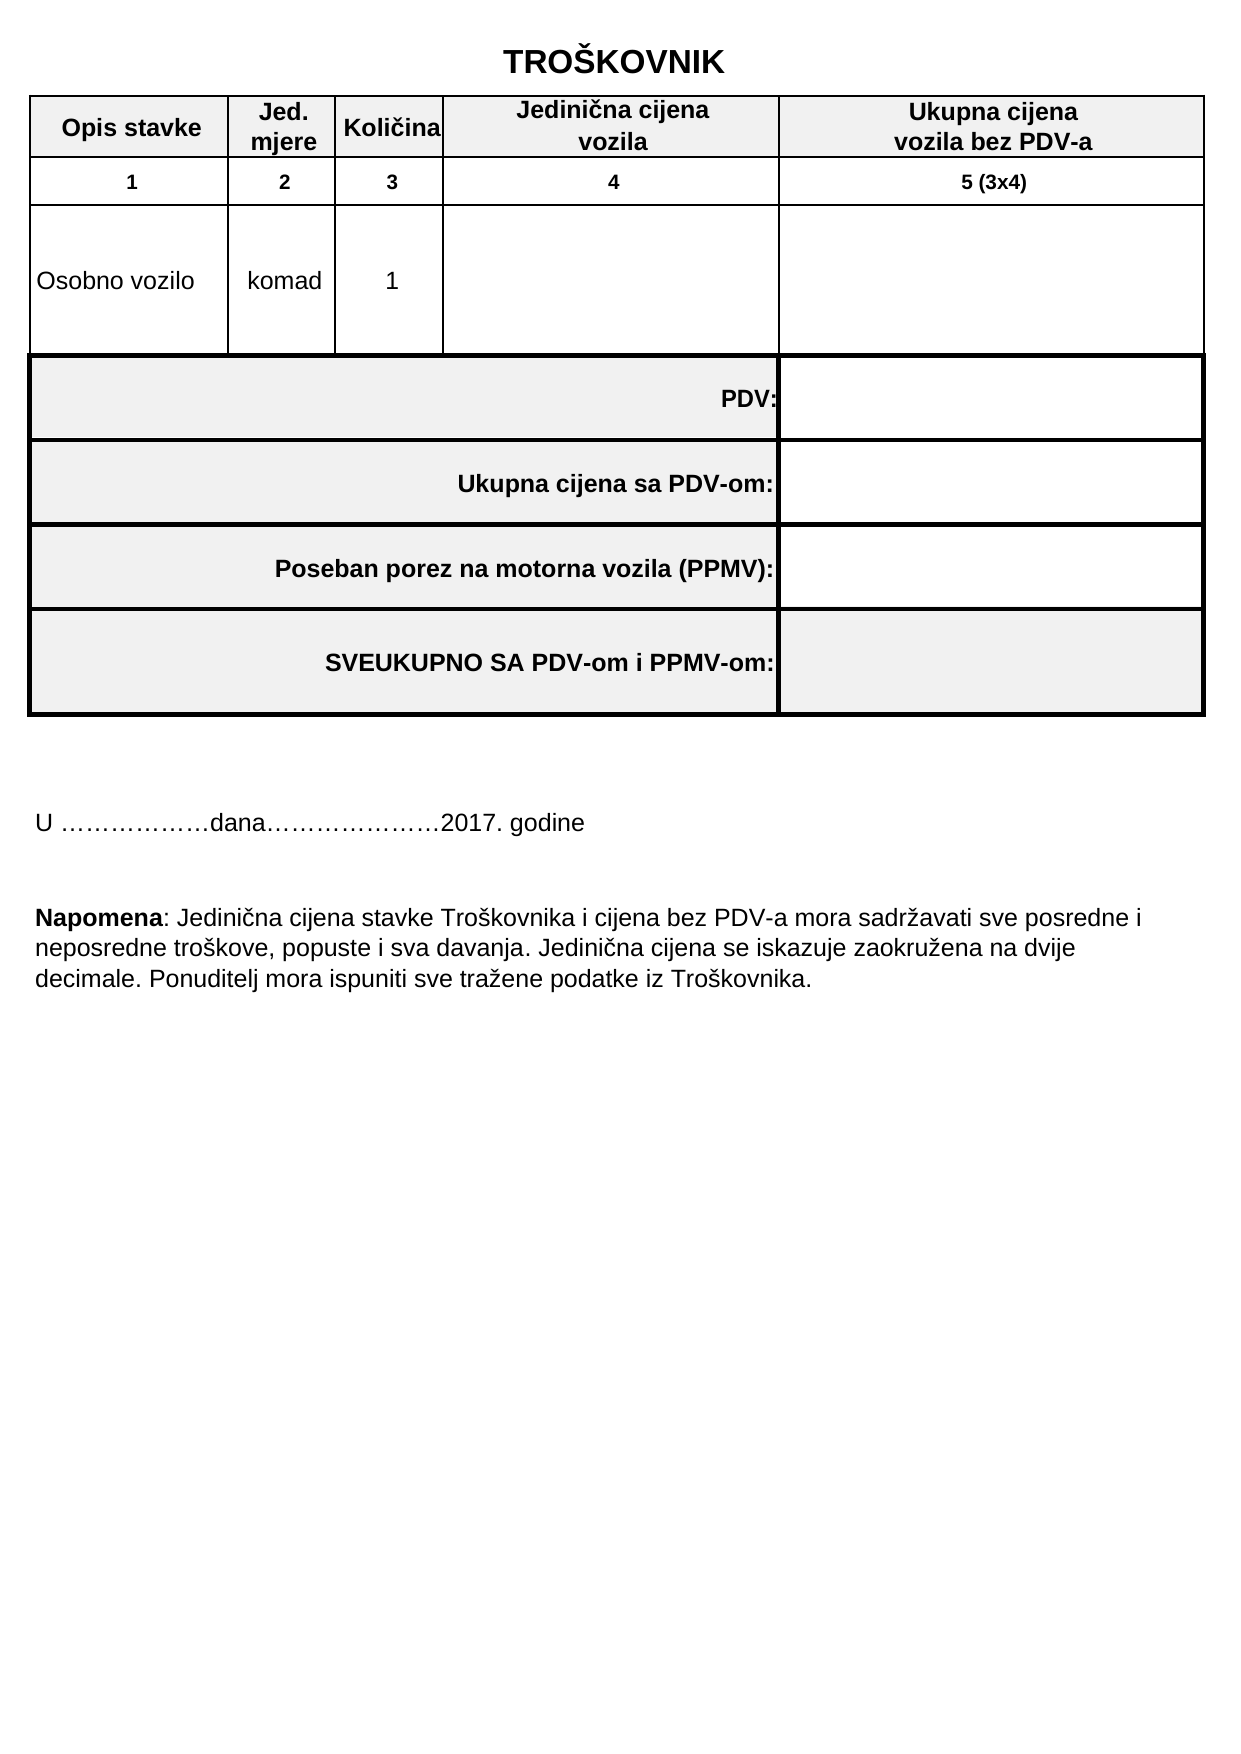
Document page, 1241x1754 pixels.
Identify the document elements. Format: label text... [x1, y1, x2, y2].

table_cell [780, 206, 1203, 353]
table_cell [781, 611, 1201, 712]
table_cell 1 [31, 158, 227, 203]
table_cell [781, 358, 1201, 437]
table_cell [781, 527, 1201, 606]
table_header Jedinična cijena vozila [444, 97, 778, 156]
table_header Količina [336, 97, 442, 156]
table_cell PDV: [32, 358, 776, 437]
table_cell [781, 442, 1201, 522]
table_header Jed. mjere [229, 97, 334, 156]
text U ………………dana…………………2017. godine [35, 808, 1219, 836]
table_cell 2 [229, 158, 334, 203]
table_cell SVEUKUPNO SA PDV-om i PPMV-om: [32, 611, 776, 712]
text TROŠKOVNIK [503, 42, 1219, 80]
table_cell [444, 206, 778, 353]
table_header Ukupna cijena vozila bez PDV-a [780, 97, 1203, 156]
table_cell Osobno vozilo [31, 206, 227, 353]
table_header Opis stavke [31, 97, 227, 156]
table_cell 1 [336, 206, 442, 353]
table_cell 3 [336, 158, 442, 203]
table_cell Poseban porez na motorna vozila (PPMV): [32, 527, 776, 606]
table_cell Ukupna cijena sa PDV-om: [32, 442, 776, 522]
table_cell 5 (3x4) [780, 158, 1203, 203]
table_cell komad [229, 206, 334, 353]
table_cell 4 [444, 158, 778, 203]
text Napomena: Jedinična cijena stavke Troškovnika i cijena bez PDV-a mora sadržavati sve posredne i neposredne troškove, popuste i sva davanja. Jedinična cijena se iskazuje zaokružena na dvije decimale. Ponuditelj mora ispuniti sve tražene podatke iz Troškovnika. [35, 903, 1187, 993]
